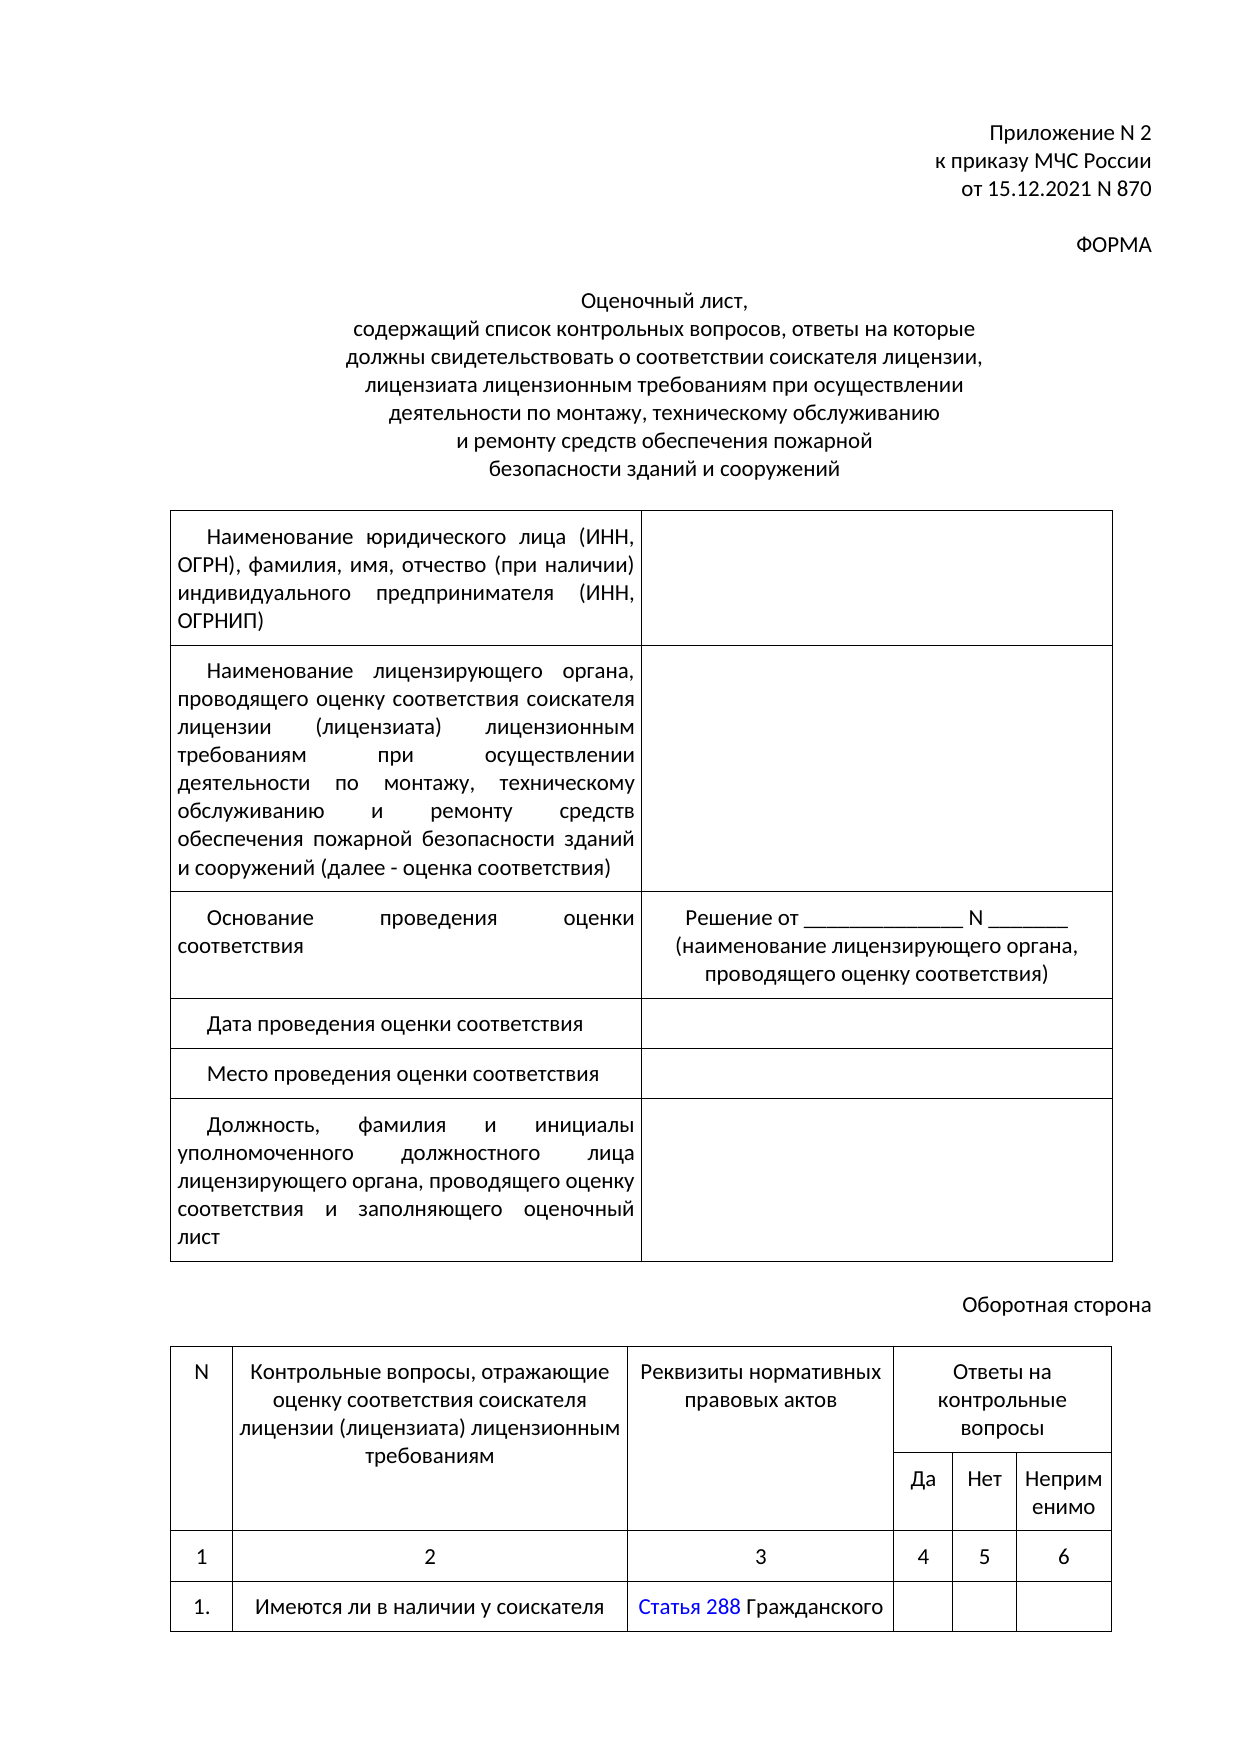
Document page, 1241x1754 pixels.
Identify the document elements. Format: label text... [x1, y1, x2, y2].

table_header Наименование юридического лица (ИНН, ОГРН), фамилия, имя, отчество (при наличии) индивидуального предпринимателя (ИНН, ОГРНИП) [171, 511, 641, 645]
list Оборотная сторона [177, 1290, 1152, 1318]
text безопасности зданий и сооружений [177, 454, 1152, 482]
list Приложение N 2 [177, 118, 1152, 146]
table_header [642, 511, 1112, 645]
table_cell Место проведения оценки соответствия [171, 1049, 641, 1098]
table_cell Наименование лицензирующего органа, проводящего оценку соответствия соискателя лицензии (лицензиата) лицензионным требованиям при осуществлении деятельности по монтажу, техническому обслуживанию и ремонту средств обеспечения пожарной безопасности зданий и сооружений (далее - оценка соответствия) [171, 646, 641, 891]
table_header Реквизиты нормативных правовых актов [628, 1347, 893, 1530]
text и ремонту средств обеспечения пожарной [177, 426, 1152, 454]
table_cell 1 [171, 1531, 232, 1581]
table_cell 2 [233, 1531, 627, 1581]
table_cell Дата проведения оценки соответствия [171, 999, 641, 1048]
table_header N [171, 1347, 232, 1530]
text должны свидетельствовать о соответствии соискателя лицензии, [177, 342, 1152, 370]
text деятельности по монтажу, техническому обслуживанию [177, 398, 1152, 426]
table_cell Нет [953, 1453, 1016, 1530]
table_cell [642, 1049, 1112, 1098]
table_cell [953, 1582, 1016, 1631]
table_cell 3 [628, 1531, 893, 1581]
table_cell 5 [953, 1531, 1016, 1581]
table_cell Должность, фамилия и инициалы уполномоченного должностного лица лицензирующего органа, проводящего оценку соответствия и заполняющего оценочный лист [171, 1099, 641, 1261]
table_cell Решение от ______________ N _______ (наименование лицензирующего органа, проводящего оценку соответствия) [642, 892, 1112, 998]
table_cell [894, 1582, 952, 1631]
table_cell 4 [894, 1531, 952, 1581]
table_cell [642, 646, 1112, 891]
table_cell Основание проведения оценки соответствия [171, 892, 641, 998]
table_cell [628, 1582, 893, 1631]
table_cell Да [894, 1453, 952, 1530]
text Оценочный лист, [177, 286, 1152, 314]
table_cell Неприменимо [1017, 1453, 1111, 1530]
table_header Контрольные вопросы, отражающие оценку соответствия соискателя лицензии (лицензиата) лицензионным требованиям [233, 1347, 627, 1530]
table_cell 1. [171, 1582, 232, 1631]
table_cell [1017, 1582, 1111, 1631]
text лицензиата лицензионным требованиям при осуществлении [177, 370, 1152, 398]
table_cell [233, 1582, 627, 1631]
text ФОРМА [177, 230, 1152, 258]
table_cell [642, 999, 1112, 1048]
table_header Ответы на контрольные вопросы [894, 1347, 1111, 1452]
text от 15.12.2021 N 870 [177, 174, 1152, 202]
text к приказу МЧС России [177, 146, 1152, 174]
table_cell 6 [1017, 1531, 1111, 1581]
table_cell [642, 1099, 1112, 1261]
text содержащий список контрольных вопросов, ответы на которые [177, 314, 1152, 342]
